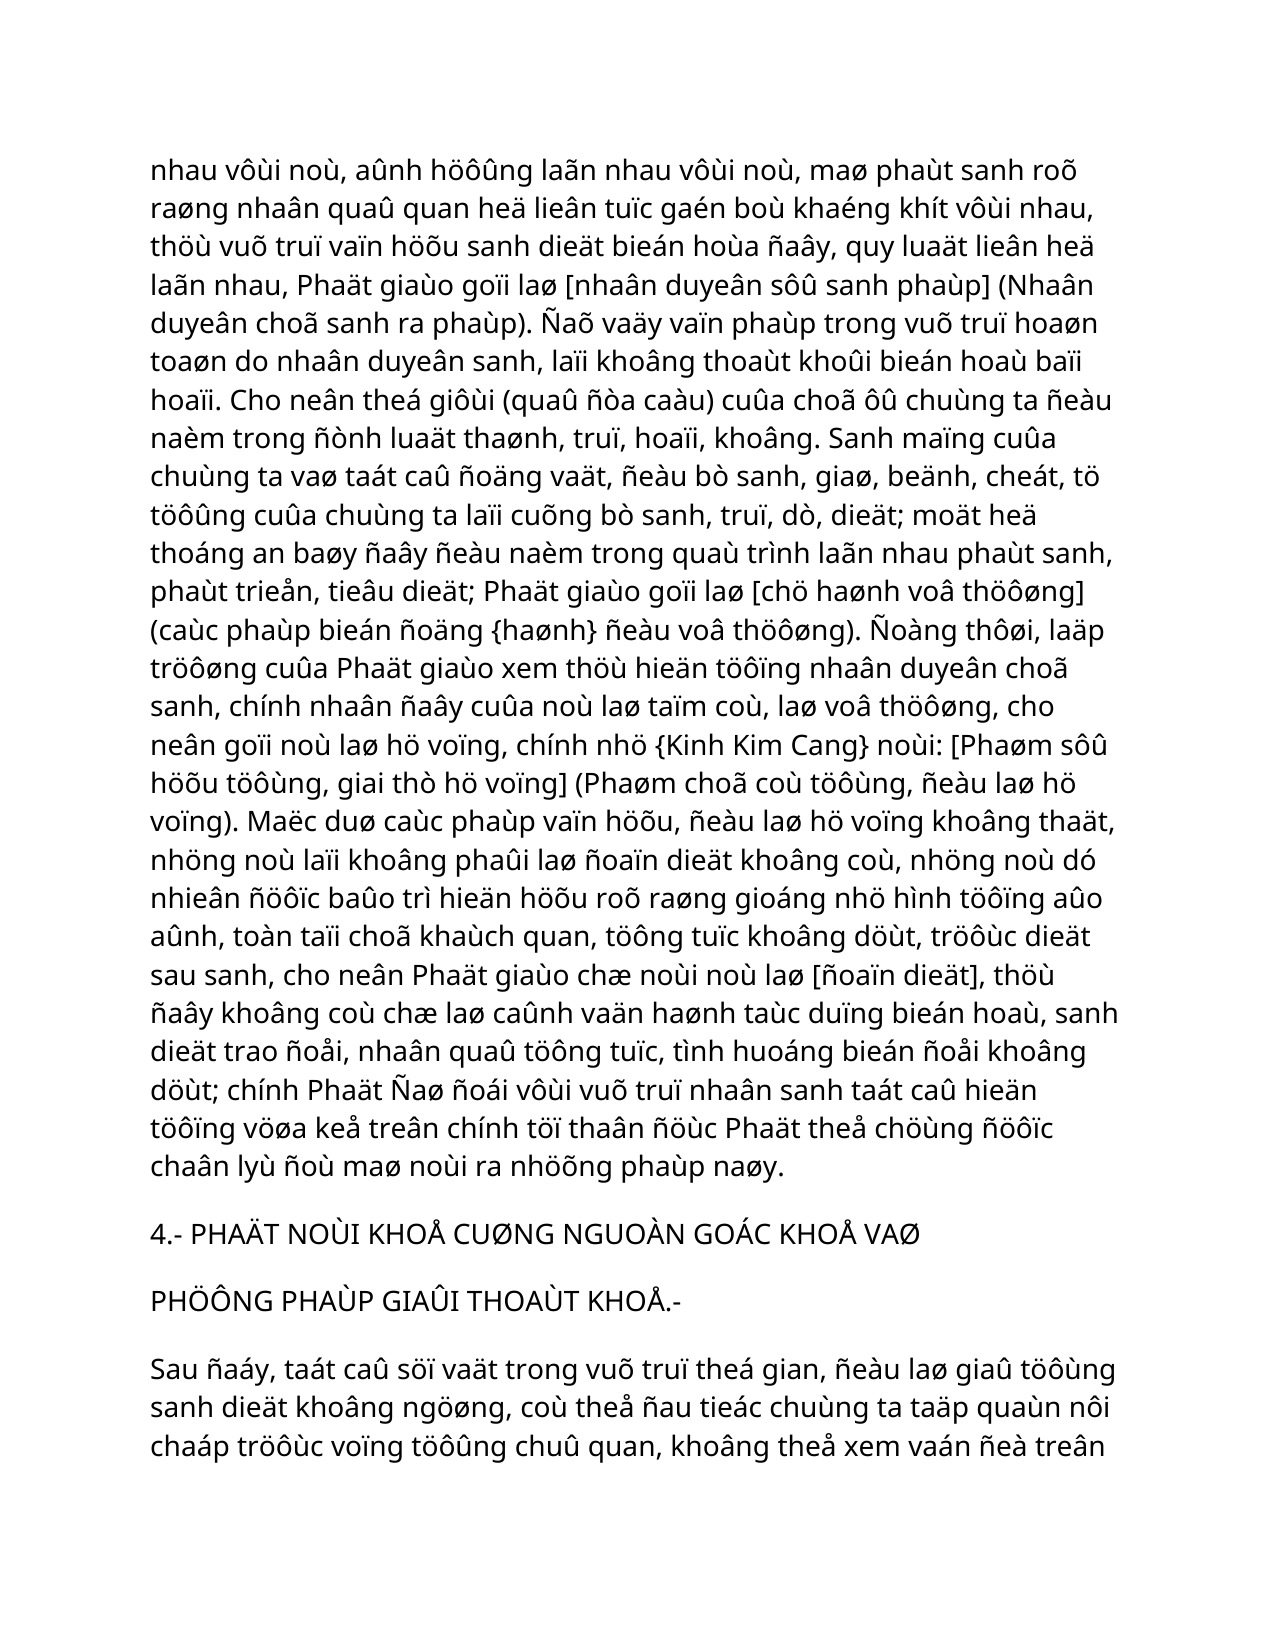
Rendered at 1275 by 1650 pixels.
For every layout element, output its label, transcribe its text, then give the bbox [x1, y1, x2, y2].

text PHÖÔNG PHAÙP GIAÛI THOAÙT KHOÅ.- [150, 1282, 1125, 1320]
text 4.- PHAÄT NOÙI KHOÅ CUØNG NGUOÀN GOÁC KHOÅ VAØ [150, 1214, 1125, 1252]
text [150, 150, 1125, 1185]
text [150, 1349, 1125, 1464]
